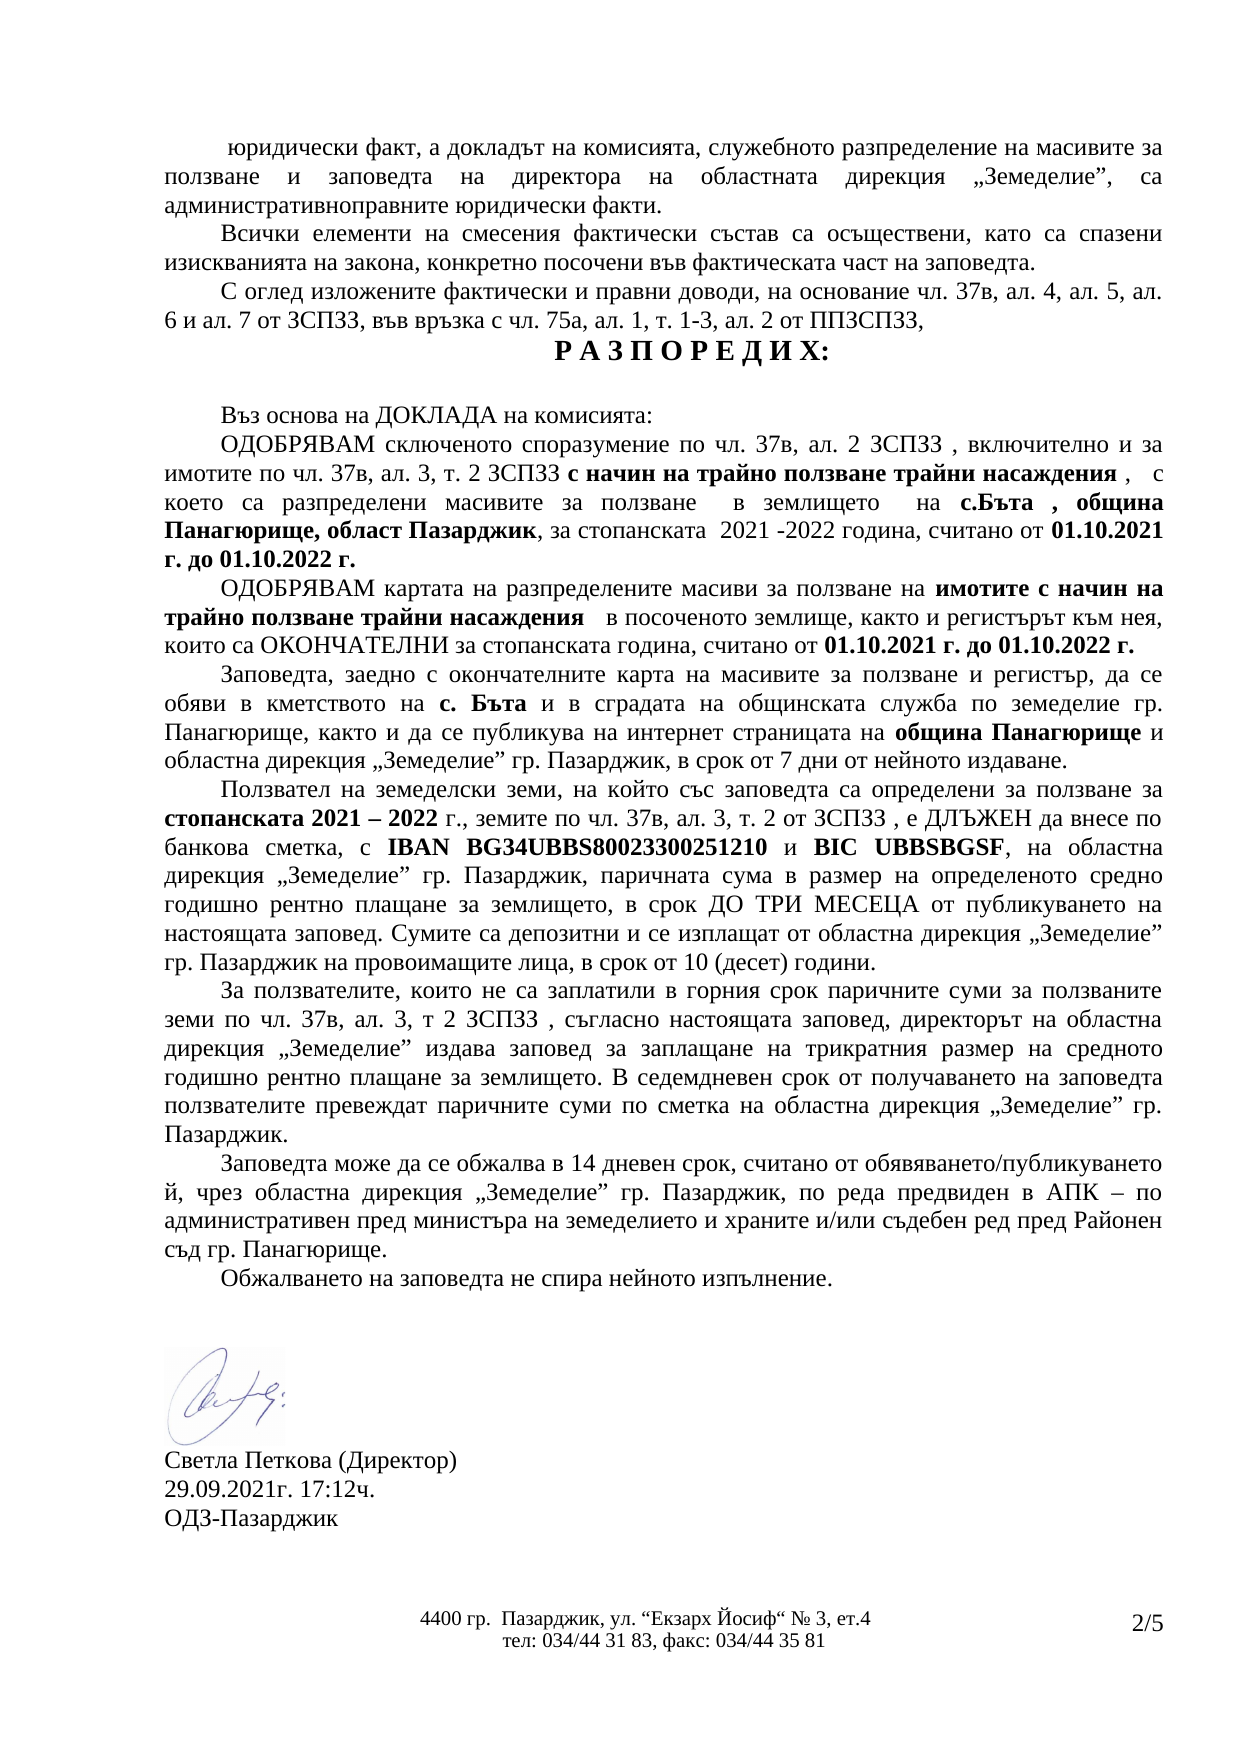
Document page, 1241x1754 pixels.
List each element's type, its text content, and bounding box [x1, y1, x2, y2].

text Заповедта може да се обжалва в 14 дневен срок, считано от обявяването/публикуването й, чрез областна дирекция „Земеделие” гр. Пазарджик, по реда предвиден в АПК – по административен пред министъра на земеделието и храните и/или съдебен ред пред Районен съд гр. Панагюрище. [164, 1148, 1164, 1263]
text Заповедта, заедно с окончателните карта на масивите за ползване и регистър, да се обяви в кметството на с. Бъта и в сградата на общинската служба по земеделие гр. Панагюрище, както и да се публикува на интернет страницата на община Панагюрище и областна дирекция „Земеделие” гр. Пазарджик, в срок от 7 дни от нейното издаване. [164, 659, 1164, 774]
text Всички елементи на смесения фактически състав са осъществени, като са спазени изискванията на закона, конкретно посочени във фактическата част на заповедта. [164, 218, 1164, 276]
text юридически факт, а докладът на комисията, служебното разпределение на масивите за ползване и заповедта на директора на областната дирекция „Земеделие”, са административноправните юридически факти. [164, 132, 1164, 218]
text Въз основа на ДОКЛАДА на комисията: [164, 401, 1164, 429]
text Обжалването на заповедта не спира нейното изпълнение. [164, 1263, 1164, 1292]
text Ползвател на земеделски земи, на който със заповедта са определени за ползване за стопанската 2021 – 2022 г., земите по чл. 37в, ал. 3, т. 2 от ЗСПЗЗ , е ДЛЪЖЕН да внесе по банкова сметка, с IBAN BG34UBBS80023300251210 и BIC UBBSBGSF, на областна дирекция „Земеделие” гр. Пазарджик, паричната сума в размер на определеното средно годишно рентно плащане за землището, в срок ДО ТРИ МЕСЕЦА от публикуването на настоящата заповед. Сумите са депозитни и се изплащат от областна дирекция „Земеделие” гр. Пазарджик на провоимащите лица, в срок от 10 (десет) години. [164, 774, 1164, 976]
picture [164, 1347, 286, 1446]
text ОДОБРЯВАМ картата на разпределените масиви за ползване на имотите с начин на трайно ползване трайни насаждения в посоченото землище, както и регистърът към нея, които са ОКОНЧАТЕЛНИ за стопанската година, считано от 01.10.2021 г. до 01.10.2022 г. [164, 573, 1164, 659]
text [164, 1347, 1164, 1561]
text Р А З П О Р Е Д И Х: [164, 333, 1164, 367]
text ОДОБРЯВАМ сключеното споразумение по чл. 37в, ал. 2 ЗСПЗЗ , включително и за имотите по чл. 37в, ал. 3, т. 2 ЗСПЗЗ с начин на трайно ползване трайни насаждения , с което са разпределени масивите за ползване в землището на с.Бъта , община Панагюрище, област Пазарджик, за стопанската 2021 -2022 година, считано от 01.10.2021 г. до 01.10.2022 г. [164, 429, 1164, 573]
text С оглед изложените фактически и правни доводи, на основание чл. 37в, ал. 4, ал. 5, ал. 6 и ал. 7 от ЗСПЗЗ, във връзка с чл. 75а, ал. 1, т. 1-3, ал. 2 от ППЗСПЗЗ, [164, 276, 1164, 333]
text За ползвателите, които не са заплатили в горния срок паричните суми за ползваните земи по чл. 37в, ал. 3, т 2 ЗСПЗЗ , съгласно настоящата заповед, директорът на областна дирекция „Земеделие” издава заповед за заплащане на трикратния размер на средното годишно рентно плащане за землището. В седемдневен срок от получаването на заповедта ползвателите превеждат паричните суми по сметка на областна дирекция „Земеделие” гр. Пазарджик. [164, 976, 1164, 1148]
